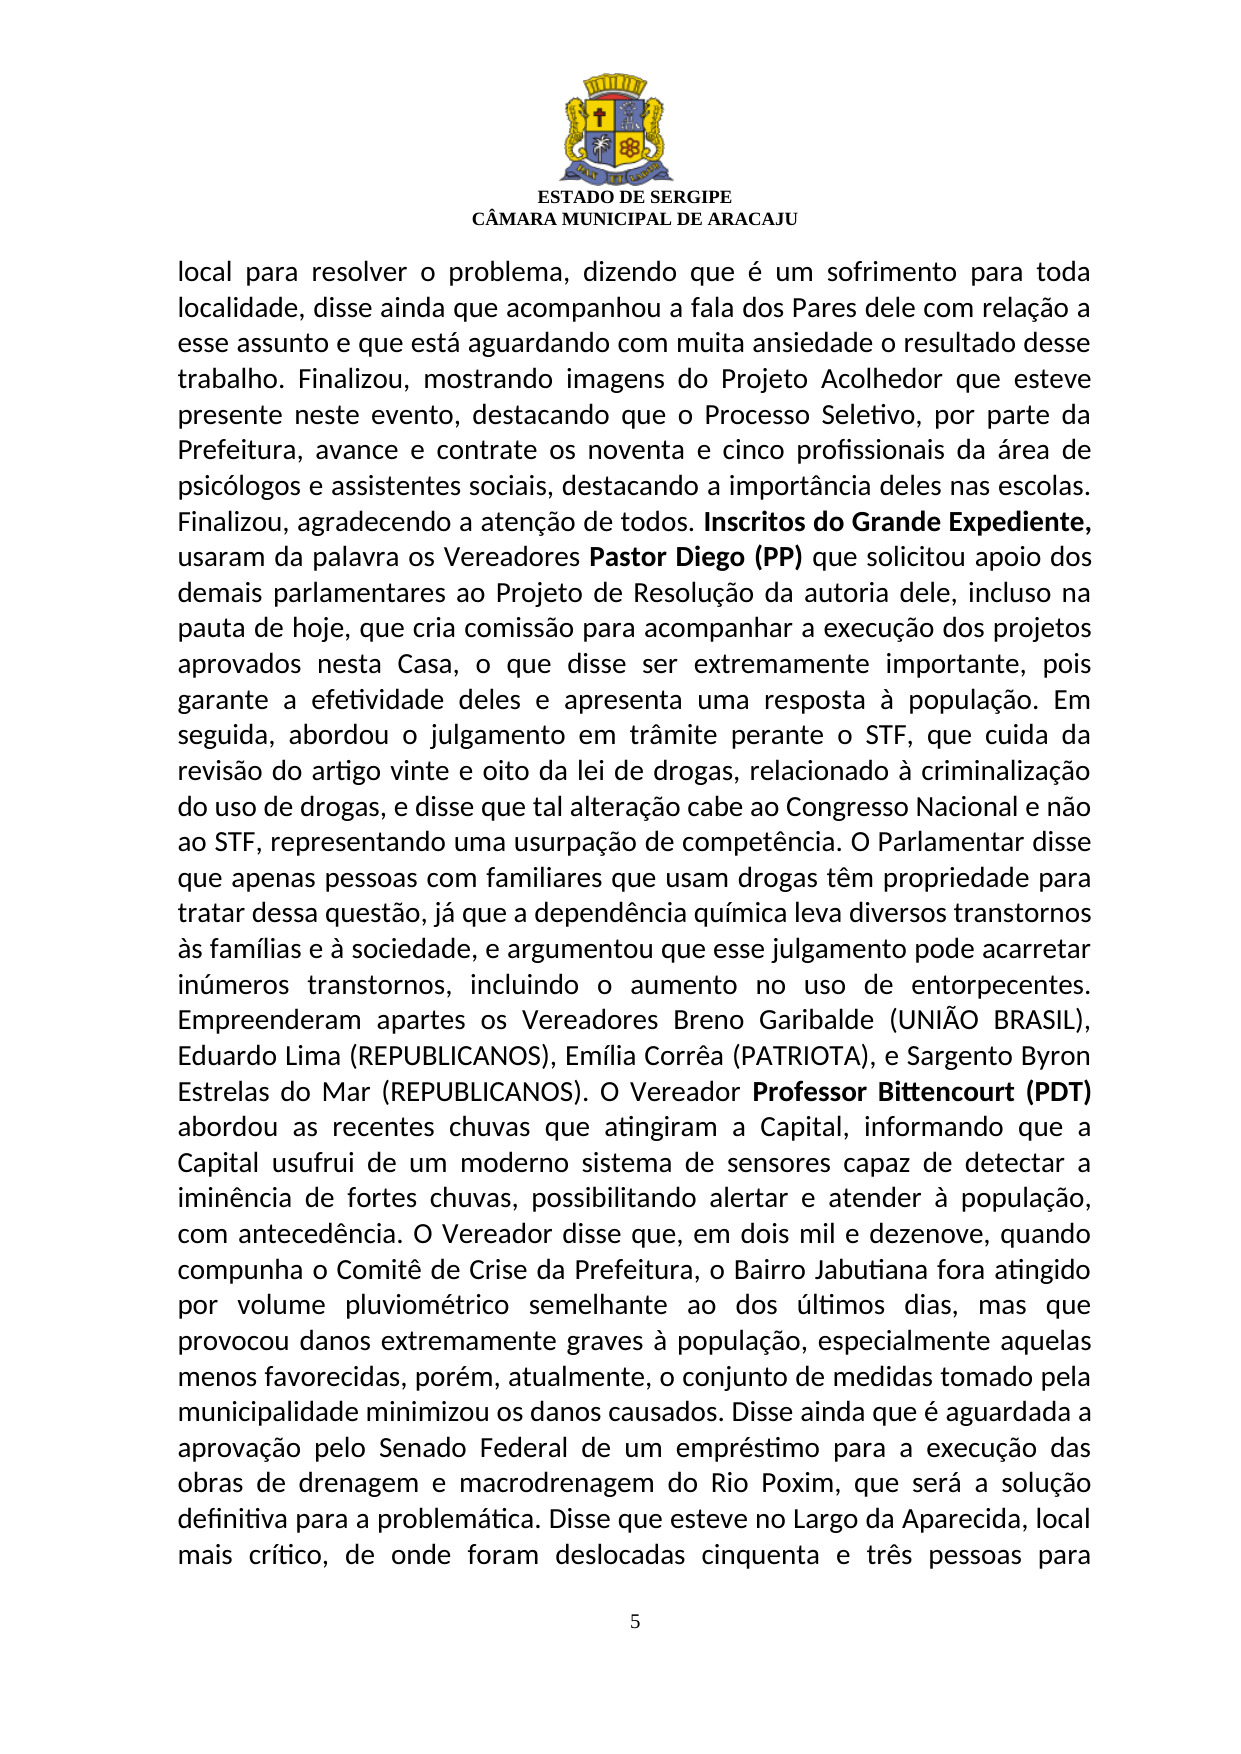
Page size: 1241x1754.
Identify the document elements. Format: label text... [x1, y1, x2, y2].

picture [558, 73, 675, 186]
